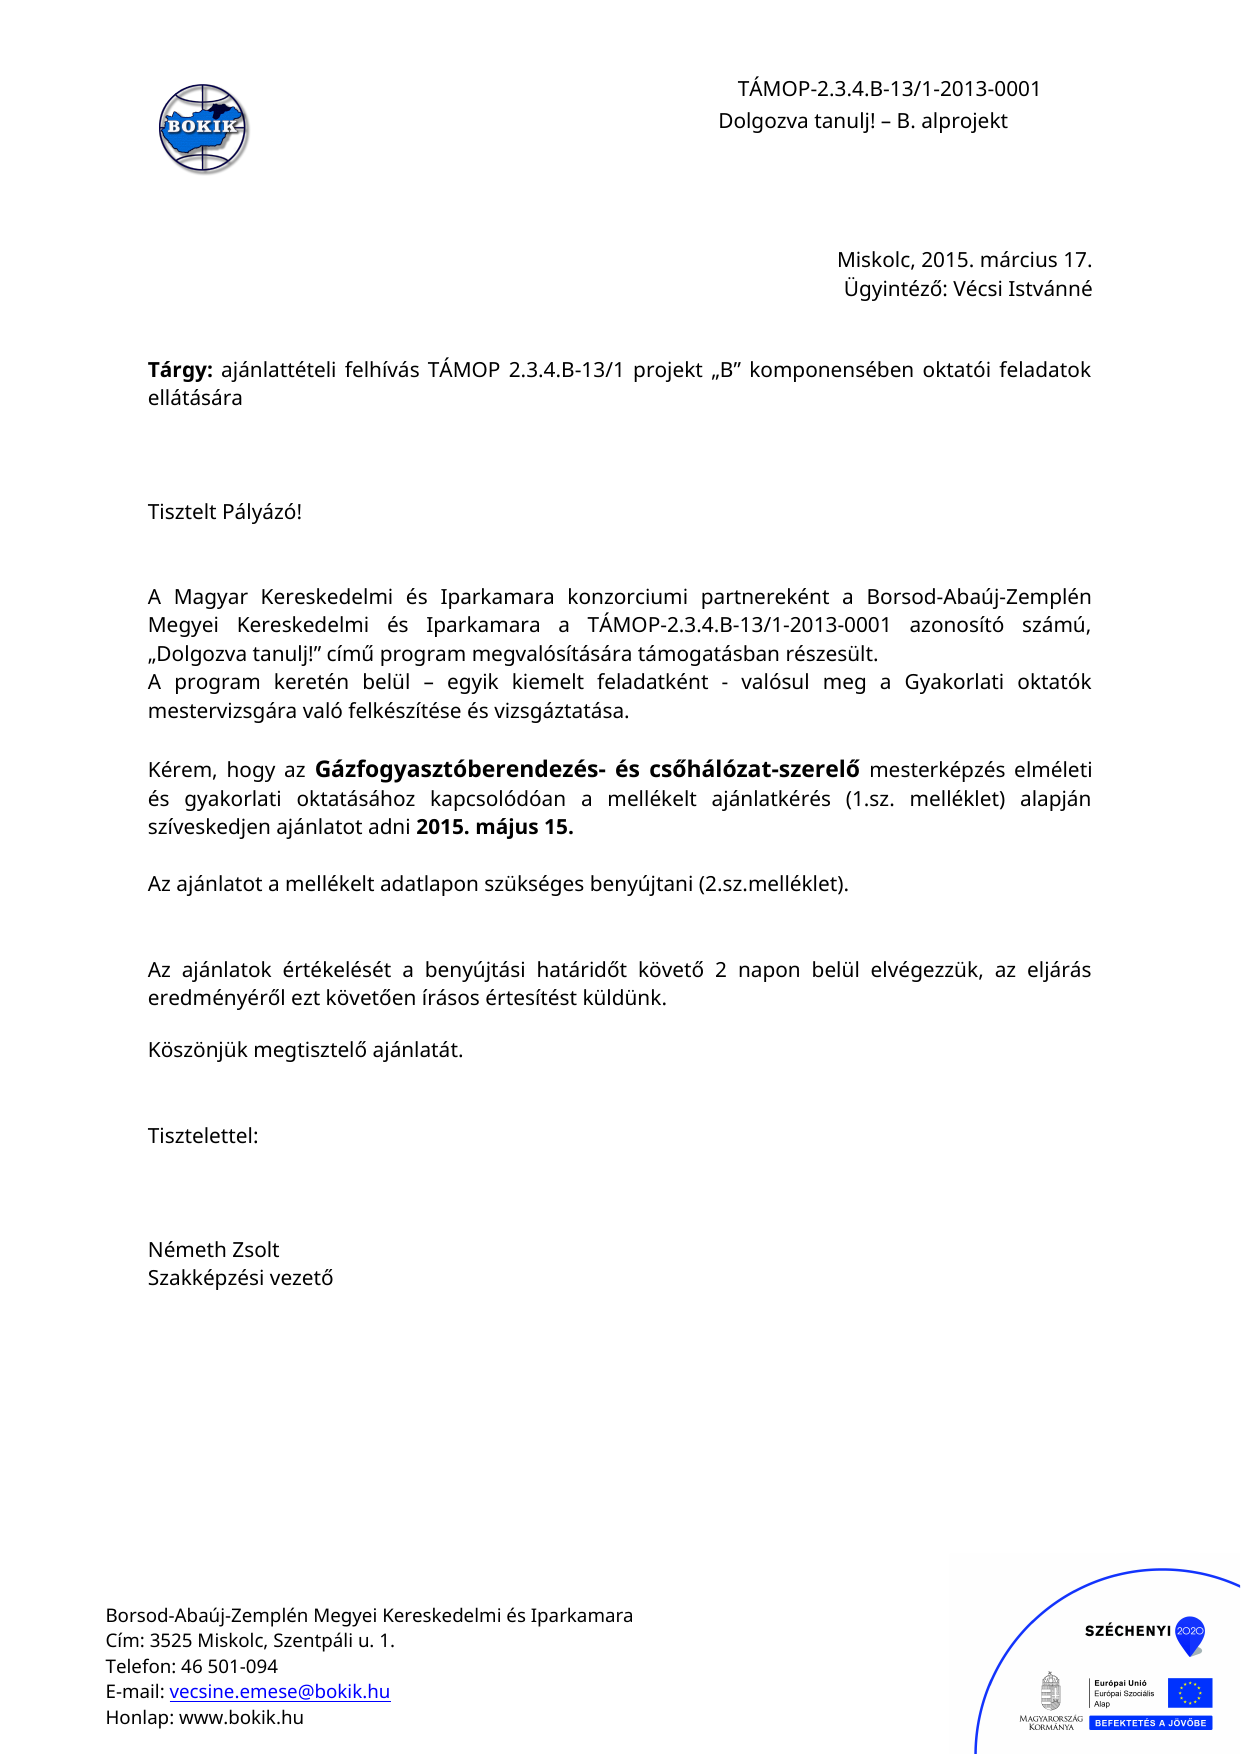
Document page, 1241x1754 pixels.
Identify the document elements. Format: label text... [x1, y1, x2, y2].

text Szakképzési vezető [148, 1263, 1093, 1292]
picture [148, 74, 257, 183]
text Miskolc, 2015. március 17. [148, 245, 1093, 274]
text Tisztelt Pályázó! [148, 497, 1093, 525]
text Kérem, hogy az Gázfogyasztóberendezés- és csőhálózat-szerelő mesterképzés elméleti és gyakorlati oktatásához kapcsolódóan a mellékelt ajánlatkérés (1.sz. melléklet) alapján szíveskedjen ajánlatot adni 2015. május 15. [148, 753, 1093, 841]
text A Magyar Kereskedelmi és Iparkamara konzorciumi partnereként a Borsod-Abaúj-Zemplén Megyei Kereskedelmi és Iparkamara a TÁMOP-2.3.4.B-13/1-2013-0001 azonosító számú, „Dolgozva tanulj!” című program megvalósítására támogatásban részesült. [148, 582, 1093, 667]
text Az ajánlatok értékelését a benyújtási határidőt követő 2 napon belül elvégezzük, az eljárás eredményéről ezt követően írásos értesítést küldünk. [148, 955, 1093, 1012]
text Németh Zsolt [148, 1235, 1093, 1263]
text Köszönjük megtisztelő ajánlatát. [148, 1036, 1093, 1064]
picture [949, 1553, 1241, 1754]
text Az ajánlatot a mellékelt adatlapon szükséges benyújtani (2.sz.melléklet). [148, 869, 1093, 898]
text Ügyintéző: Vécsi Istvánné [148, 274, 1093, 302]
text A program keretén belül – egyik kiemelt feladatként - valósul meg a Gyakorlati oktatók mestervizsgára való felkészítése és vizsgáztatása. [148, 667, 1093, 724]
text Tisztelettel: [148, 1121, 1093, 1149]
text Tárgy: ajánlattételi felhívás TÁMOP 2.3.4.B-13/1 projekt „B” komponensében oktatói feladatok ellátására [148, 355, 1093, 412]
